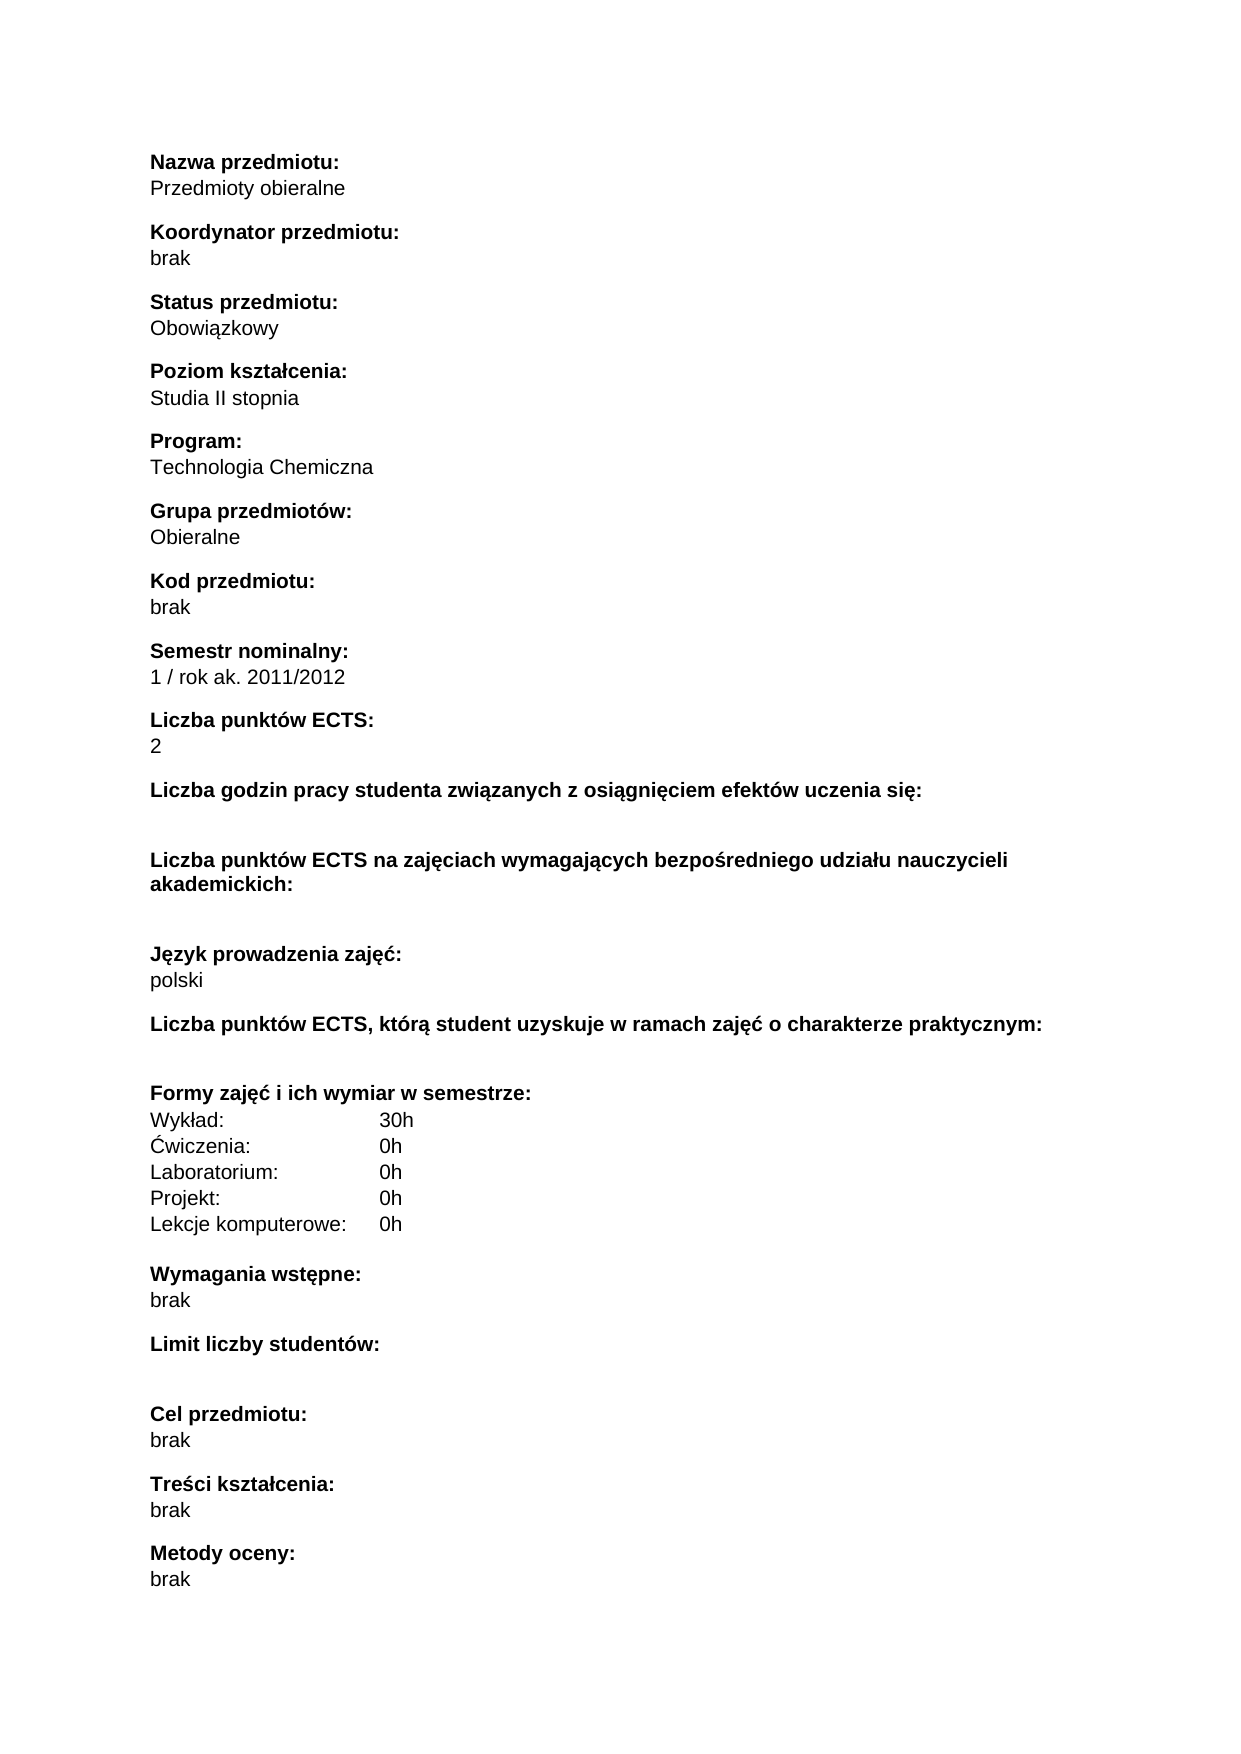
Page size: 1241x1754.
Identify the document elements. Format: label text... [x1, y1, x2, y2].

table_header 30h [369, 1108, 597, 1132]
text Metody oceny: [150, 1541, 1090, 1565]
text Status przedmiotu: [150, 289, 1090, 313]
text Przedmioty obieralne [150, 176, 1090, 200]
text Język prowadzenia zajęć: [150, 942, 1090, 966]
text Treści kształcenia: [150, 1471, 1090, 1495]
text Poziom kształcenia: [150, 359, 1090, 383]
table_cell 0h [369, 1158, 597, 1184]
table_cell Ćwiczenia: [140, 1134, 367, 1158]
table_header Wykład: [140, 1108, 367, 1132]
text Liczba punktów ECTS na zajęciach wymagających bezpośredniego udziału nauczycieli akademickich: [150, 848, 1090, 896]
text Kod przedmiotu: [150, 569, 1090, 593]
text Liczba godzin pracy studenta związanych z osiągnięciem efektów uczenia się: [150, 778, 1090, 802]
text brak [150, 1497, 1090, 1521]
text Grupa przedmiotów: [150, 499, 1090, 523]
text polski [150, 968, 1090, 992]
table_cell Laboratorium: [140, 1160, 367, 1184]
text Cel przedmiotu: [150, 1402, 1090, 1426]
text brak [150, 595, 1090, 619]
table_cell Projekt: [140, 1186, 367, 1210]
text Wymagania wstępne: [150, 1262, 1090, 1286]
text Program: [150, 429, 1090, 453]
text Studia II stopnia [150, 385, 1090, 409]
table_cell Lekcje komputerowe: [140, 1212, 367, 1236]
text 1 / rok ak. 2011/2012 [150, 664, 1090, 688]
text Technologia Chemiczna [150, 455, 1090, 479]
text Obowiązkowy [150, 316, 1090, 339]
table_cell 0h [369, 1210, 597, 1236]
text Liczba punktów ECTS: [150, 708, 1090, 732]
text brak [150, 1428, 1090, 1452]
text Formy zajęć i ich wymiar w semestrze: [150, 1081, 1090, 1105]
table_cell 0h [369, 1132, 597, 1158]
text Obieralne [150, 525, 1090, 549]
text 2 [150, 734, 1090, 758]
text Koordynator przedmiotu: [150, 220, 1090, 244]
table_cell 0h [369, 1184, 597, 1210]
text Limit liczby studentów: [150, 1332, 1090, 1356]
text Liczba punktów ECTS, którą student uzyskuje w ramach zajęć o charakterze praktycznym: [150, 1011, 1090, 1035]
text Semestr nominalny: [150, 638, 1090, 662]
text brak [150, 1567, 1090, 1591]
text brak [150, 1288, 1090, 1312]
text brak [150, 246, 1090, 270]
text Nazwa przedmiotu: [150, 150, 1090, 174]
